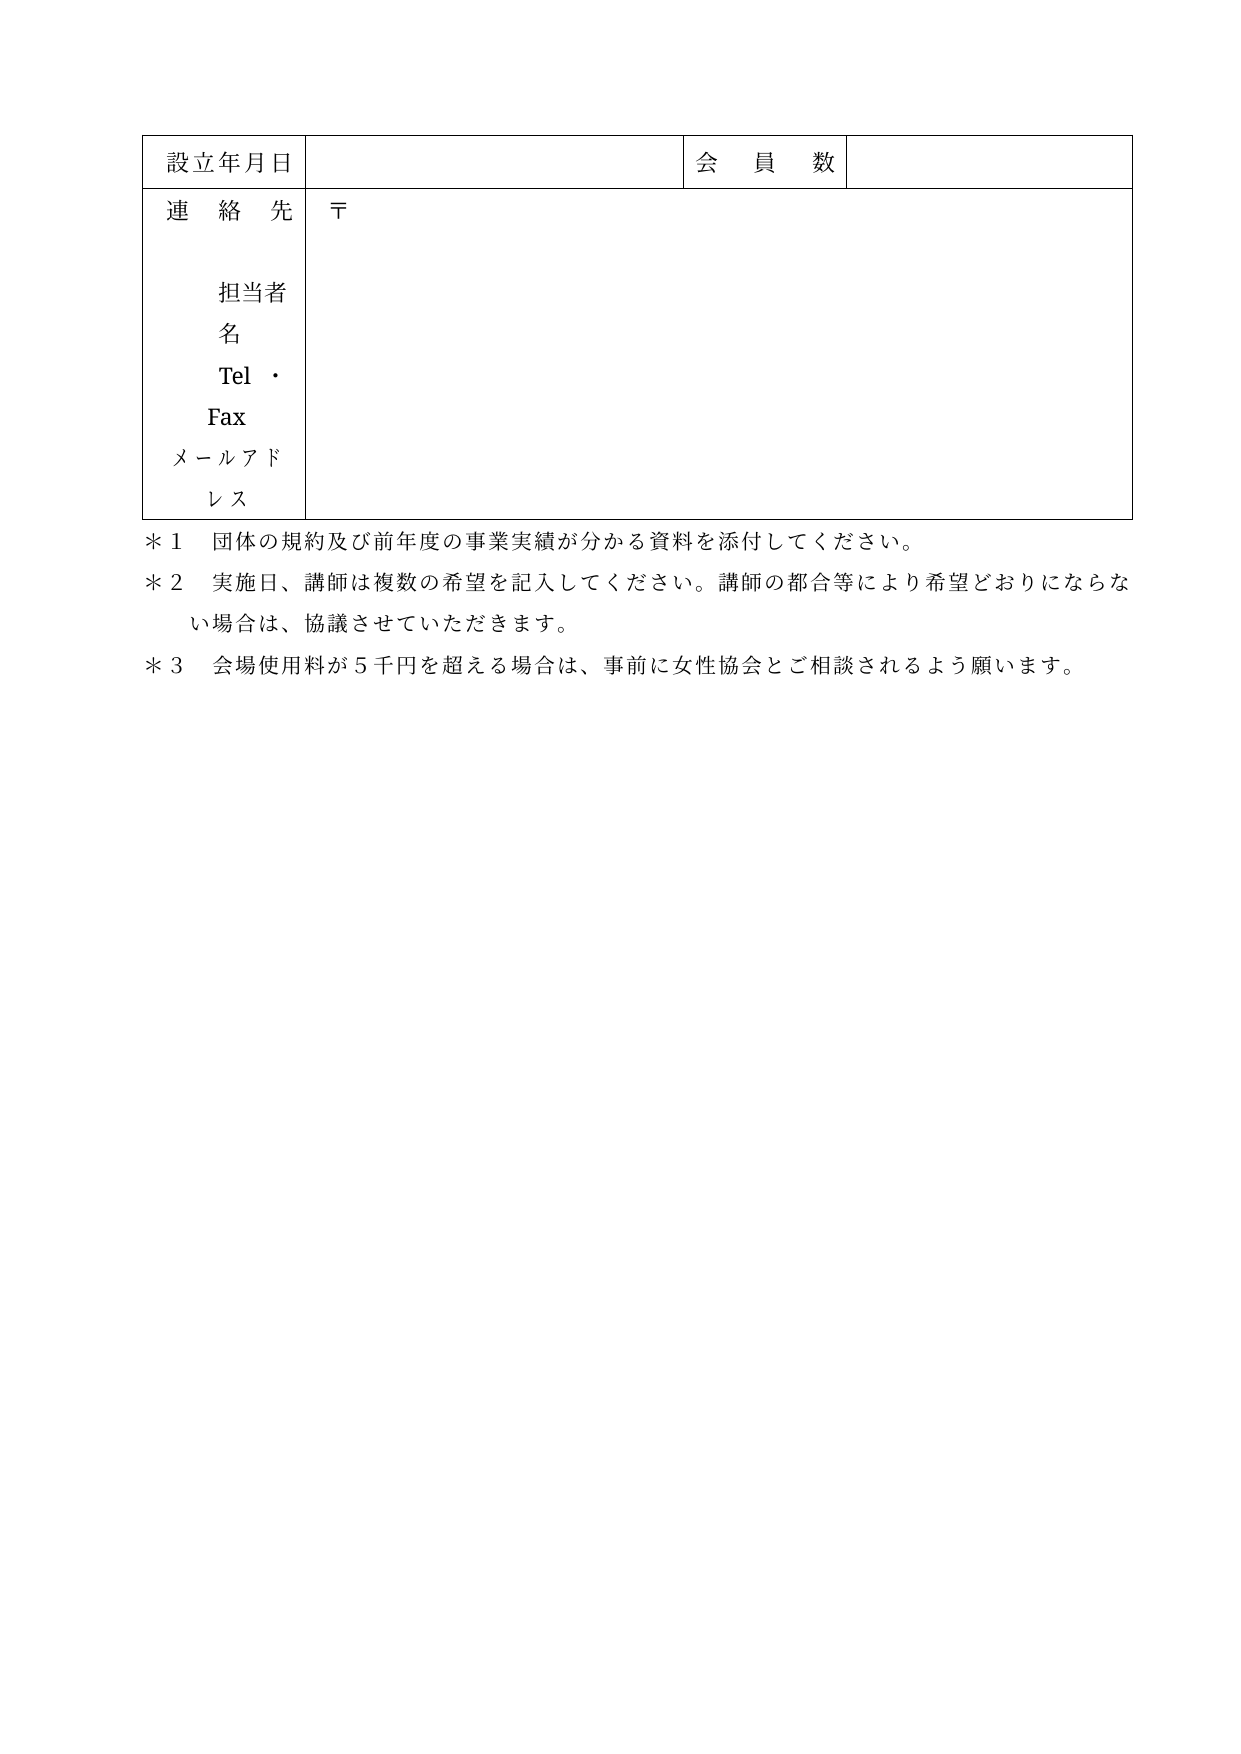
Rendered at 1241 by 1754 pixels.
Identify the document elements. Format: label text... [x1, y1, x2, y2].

text ＊１ 団体の規約及び前年度の事業実績が分かる資料を添付してください。 [143, 520, 1133, 561]
text ＊２ 実施日、講師は複数の希望を記入してください。講師の都合等により希望どおりにならない場合は、協議させていただきます。 [143, 561, 1133, 643]
text ＊３ 会場使用料が５千円を超える場合は、事前に女性協会とご相談されるよう願います。 [143, 643, 1133, 685]
table_cell 設立年月日 [143, 136, 305, 188]
table_cell 〒 [306, 189, 1132, 519]
table_cell [306, 136, 683, 188]
table_cell [847, 136, 1132, 188]
table_cell 会員数 [684, 136, 846, 188]
table_cell 連 絡 先 担当者名 Tel・Fax メールアドレス [143, 189, 305, 519]
